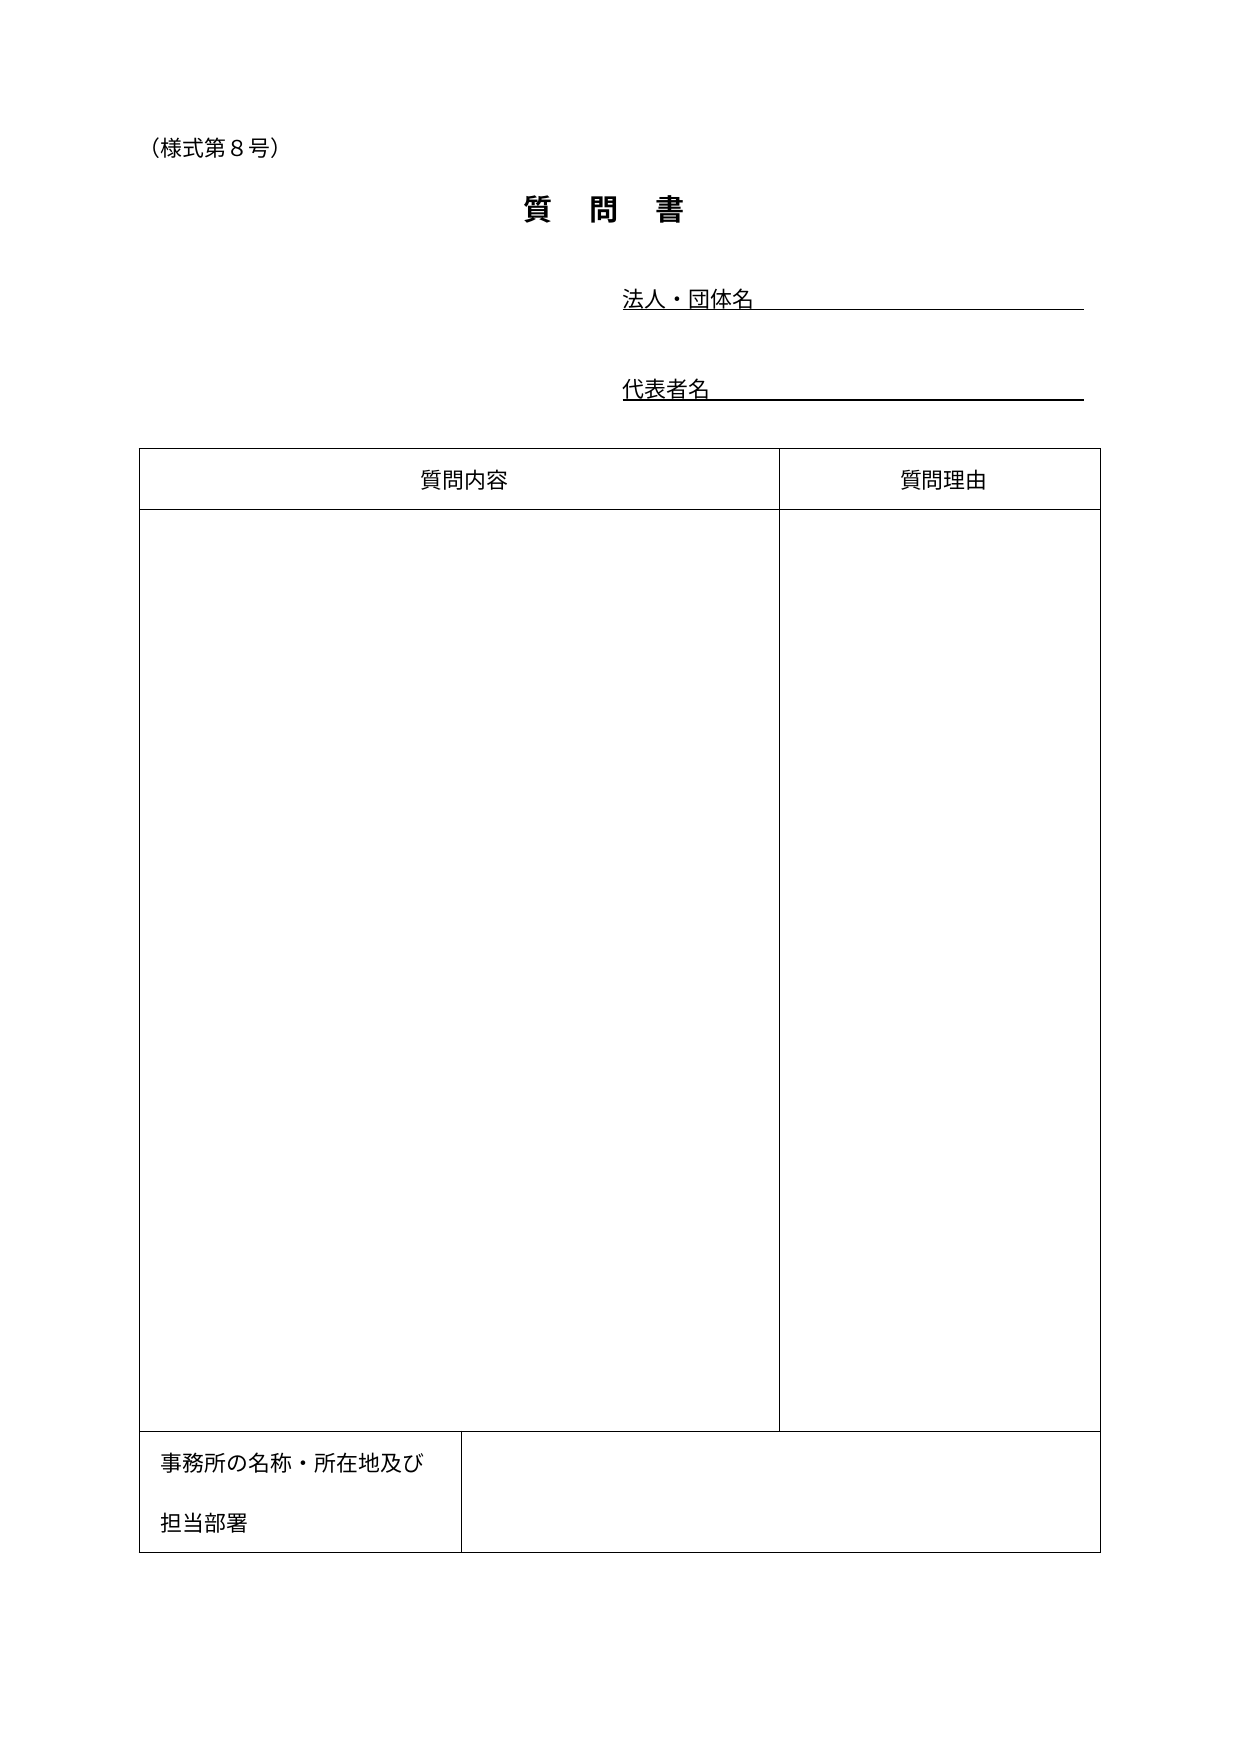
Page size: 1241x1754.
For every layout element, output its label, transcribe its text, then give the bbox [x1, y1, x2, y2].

table_cell 事務所の名称・所在地及び 担当部署 [140, 1432, 461, 1552]
text （様式第８号） [139, 117, 1084, 177]
text 質 問 書 [139, 177, 1084, 237]
table_cell [140, 510, 779, 1431]
table_cell [780, 510, 1100, 1431]
table_header 質問内容 [140, 449, 779, 509]
text 代表者名 [139, 358, 1084, 418]
text 法人・団体名 [139, 267, 1084, 328]
table_cell [462, 1432, 1100, 1552]
table_header 質問理由 [780, 449, 1100, 509]
